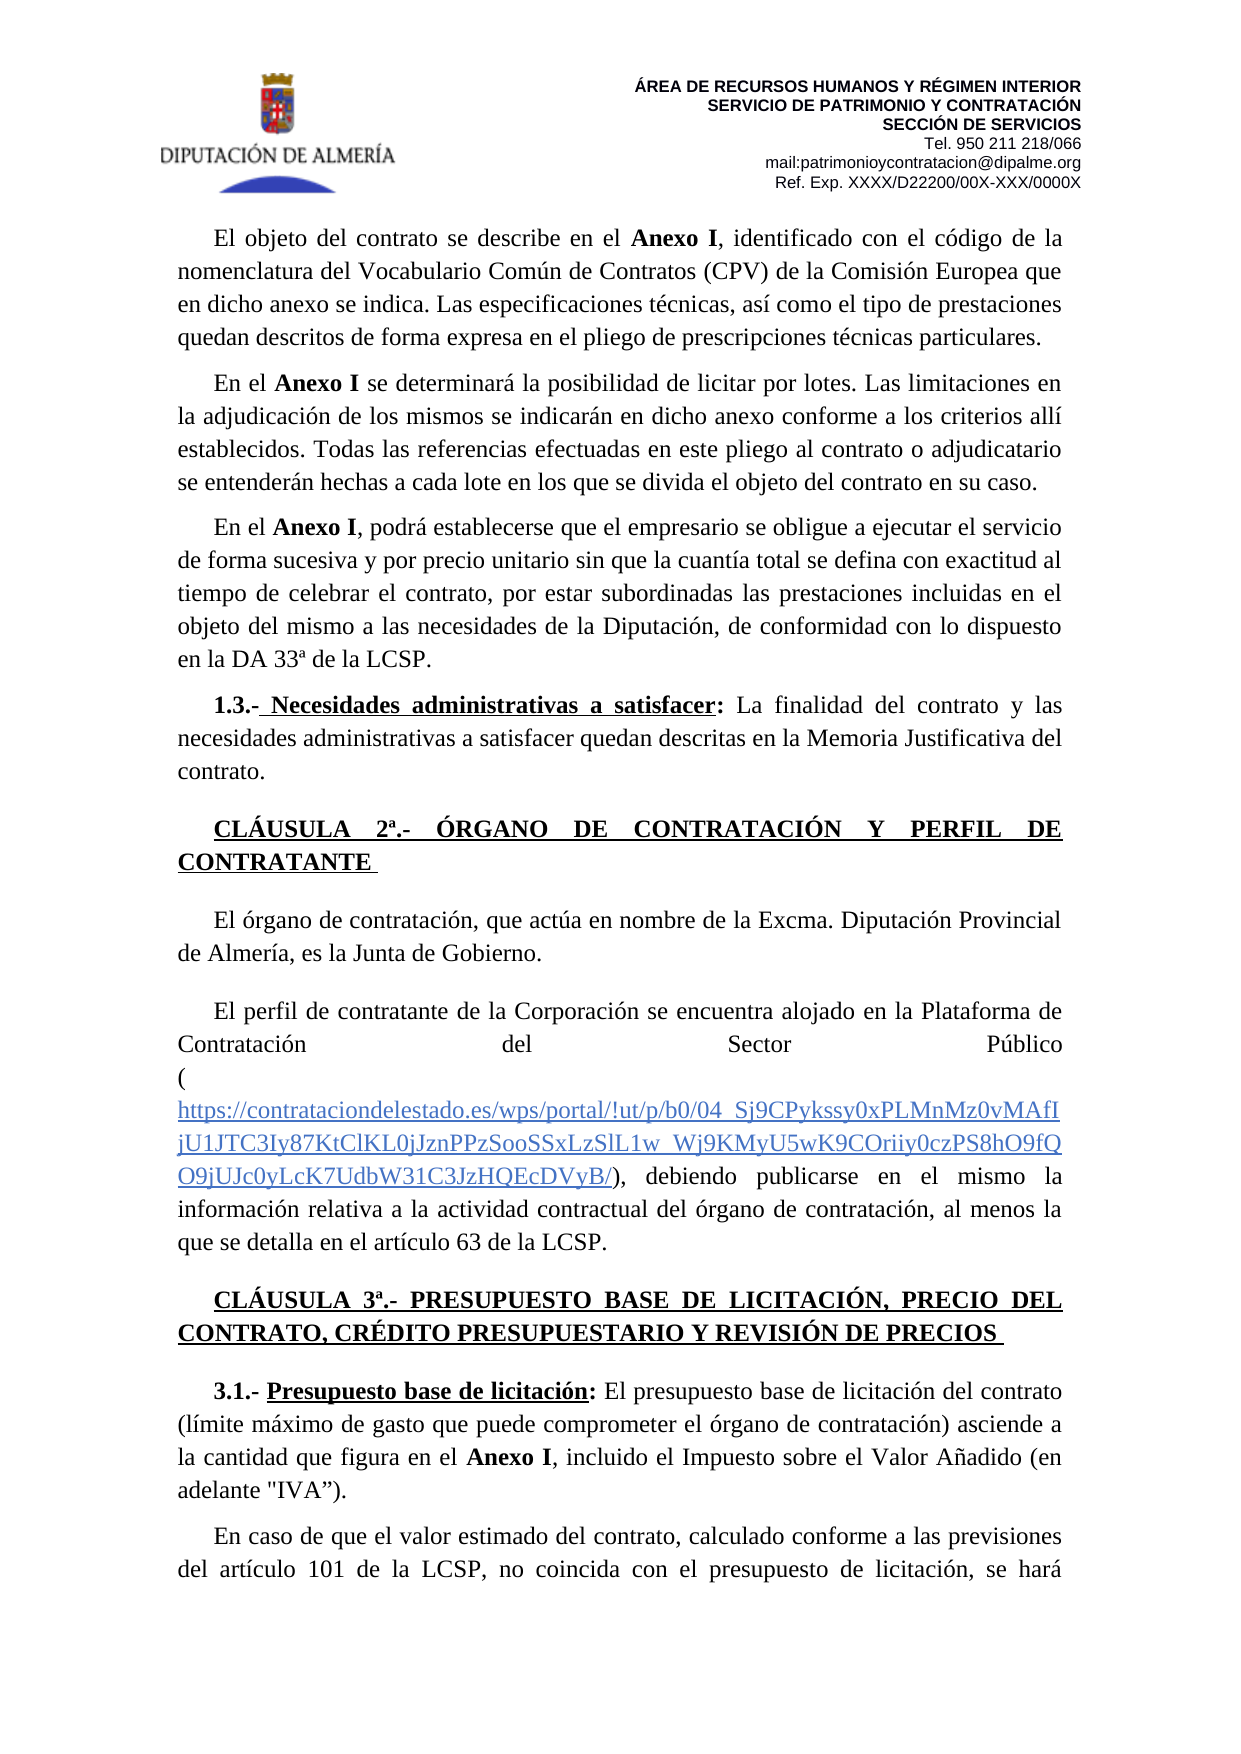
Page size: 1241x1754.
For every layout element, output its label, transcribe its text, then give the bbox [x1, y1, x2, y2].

text 3.1.- Presupuesto base de licitación: El presupuesto base de licitación del contrato (límite máximo de gasto que puede comprometer el órgano de contratación) asciende a la cantidad que figura en el Anexo I, incluido el Impuesto sobre el Valor Añadido (en adelante "IVA”). [177, 1376, 1063, 1504]
text En el Anexo I se determinará la posibilidad de licitar por lotes. Las limitaciones en la adjudicación de los mismos se indicarán en dicho anexo conforme a los criterios allí establecidos. Todas las referencias efectuadas en este pliego al contrato o adjudicatario se entenderán hechas a cada lote en los que se divida el objeto del contrato en su caso. [177, 368, 1063, 496]
text CLÁUSULA 2ª.- ÓRGANO DE CONTRATACIÓN Y PERFIL DE CONTRATANTE [177, 814, 1063, 876]
picture [161, 73, 397, 195]
text En el Anexo I, podrá establecerse que el empresario se obligue a ejecutar el servicio de forma sucesiva y por precio unitario sin que la cuantía total se defina con exactitud al tiempo de celebrar el contrato, por estar subordinadas las prestaciones incluidas en el objeto del mismo a las necesidades de la Diputación, de conformidad con lo dispuesto en la DA 33ª de la LCSP. [177, 512, 1063, 673]
text El perfil de contratante de la Corporación se encuentra alojado en la Plataforma de Contratación del Sector Público (https://contrataciondelestado.es/wps/portal/!ut/p/b0/04_Sj9CPykssy0xPLMnMz0vMAfIjU1JTC3Iy87KtClKL0jJznPPzSooSSxLzSlL1w_Wj9KMyU5wK9COriiy0czPS8hO9fQO9jUJc0yLcK7UdbW31C3JzHQEcDVyB/), debiendo publicarse en el mismo la información relativa a la actividad contractual del órgano de contratación, al menos la que se detalla en el artículo 63 de la LCSP. [177, 996, 1063, 1256]
text El órgano de contratación, que actúa en nombre de la Excma. Diputación Provincial de Almería, es la Junta de Gobierno. [177, 905, 1063, 967]
text CLÁUSULA 3ª.- PRESUPUESTO BASE DE LICITACIÓN, PRECIO DEL CONTRATO, CRÉDITO PRESUPUESTARIO Y REVISIÓN DE PRECIOS [177, 1285, 1063, 1347]
text 1.3.- Necesidades administrativas a satisfacer: La finalidad del contrato y las necesidades administrativas a satisfacer quedan descritas en la Memoria Justificativa del contrato. [177, 690, 1063, 785]
text El objeto del contrato se describe en el Anexo I, identificado con el código de la nomenclatura del Vocabulario Común de Contratos (CPV) de la Comisión Europea que en dicho anexo se indica. Las especificaciones técnicas, así como el tipo de prestaciones quedan descritos de forma expresa en el pliego de prescripciones técnicas particulares. [177, 223, 1063, 351]
